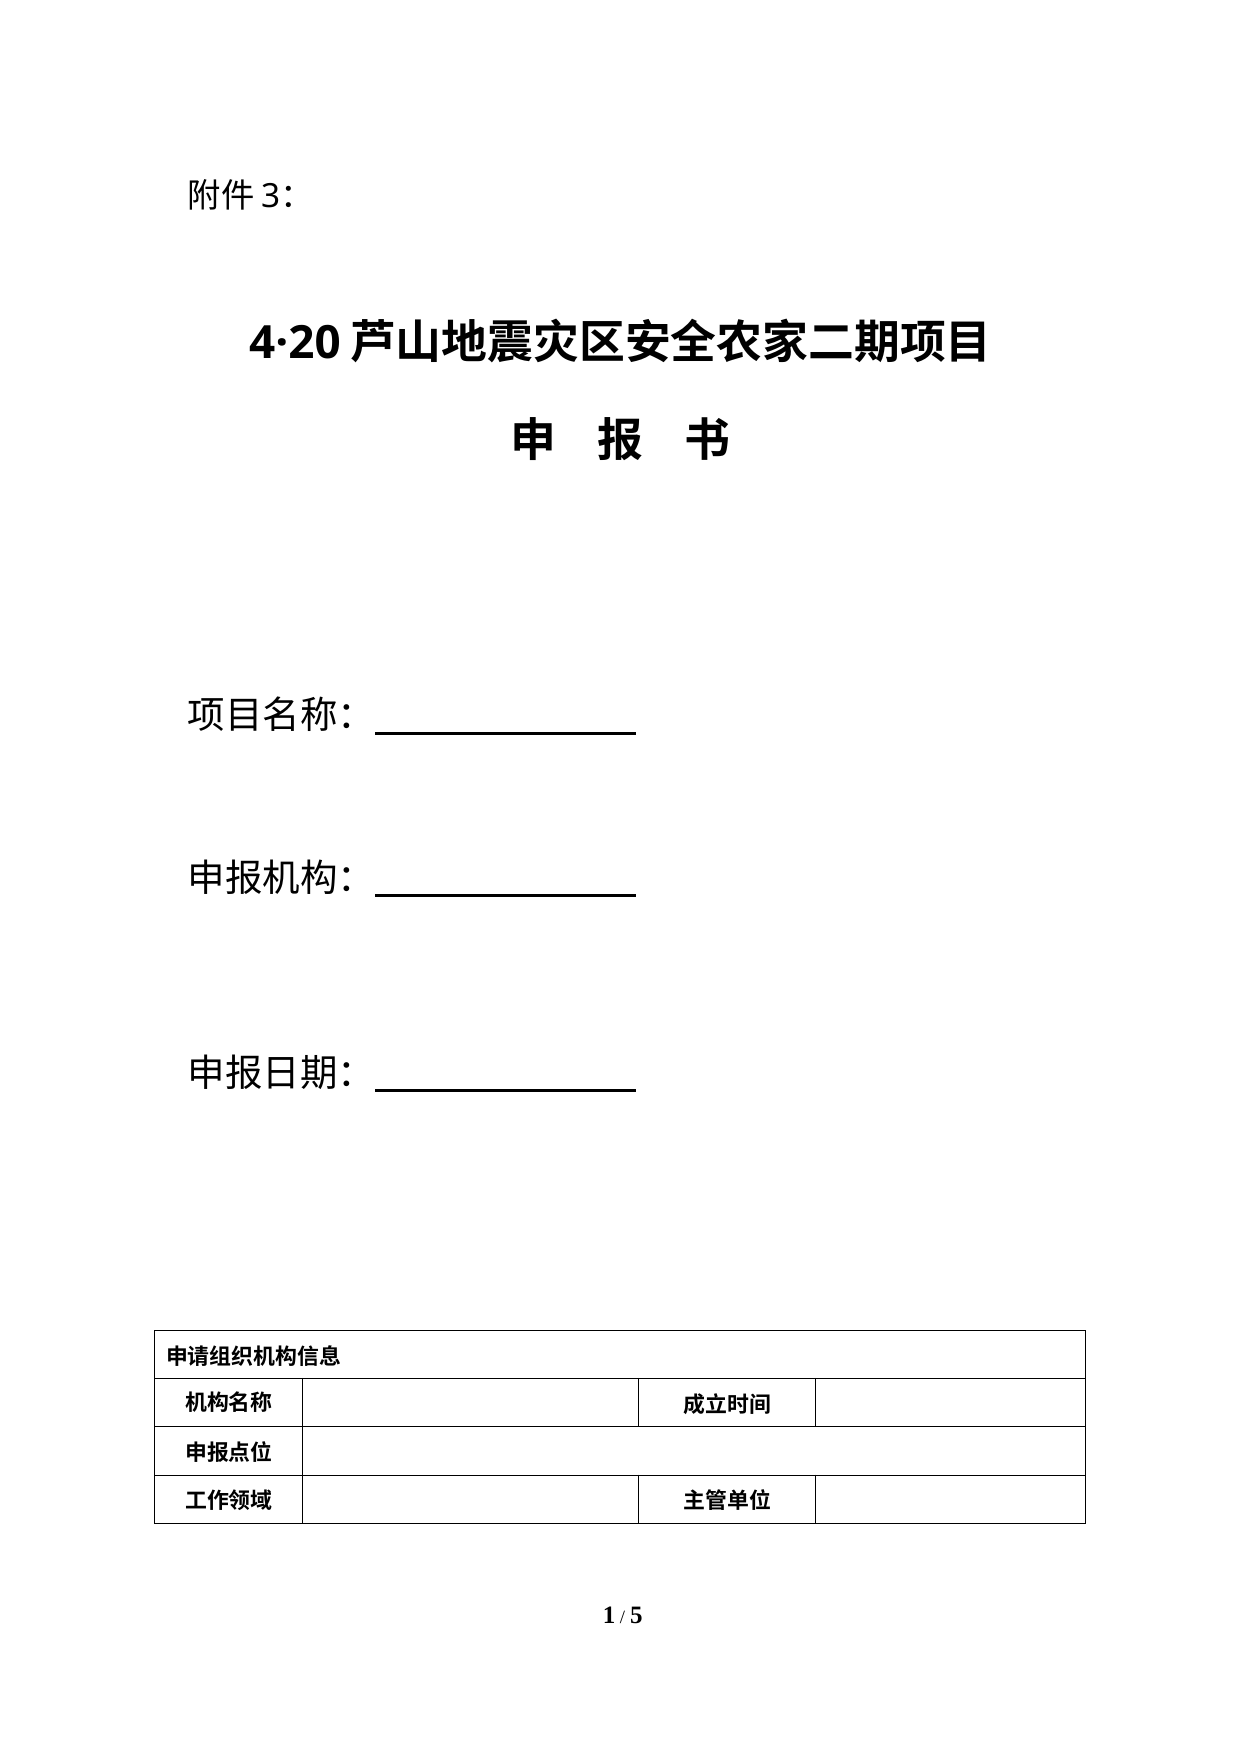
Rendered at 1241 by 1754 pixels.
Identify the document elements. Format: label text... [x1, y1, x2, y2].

table_cell 申报点位 [155, 1427, 302, 1474]
table_cell 机构名称 [155, 1379, 302, 1426]
table_cell 工作领域 [155, 1476, 302, 1523]
table_cell [303, 1379, 638, 1426]
text 项目名称： [187, 680, 1053, 745]
text 申报机构： [187, 843, 1053, 908]
table_cell 成立时间 [639, 1379, 815, 1426]
table_cell [816, 1379, 1085, 1426]
text 附件3： [187, 160, 1053, 225]
table_cell [303, 1476, 638, 1523]
table_cell 主管单位 [639, 1476, 815, 1523]
text 申 报 书 [187, 388, 1053, 485]
table_cell [303, 1427, 1085, 1474]
table_cell [816, 1476, 1085, 1523]
table_header 申请组织机构信息 [155, 1331, 1085, 1378]
text 申报日期： [187, 1038, 1053, 1103]
text 4·20芦山地震灾区安全农家二期项目 [187, 290, 1053, 388]
